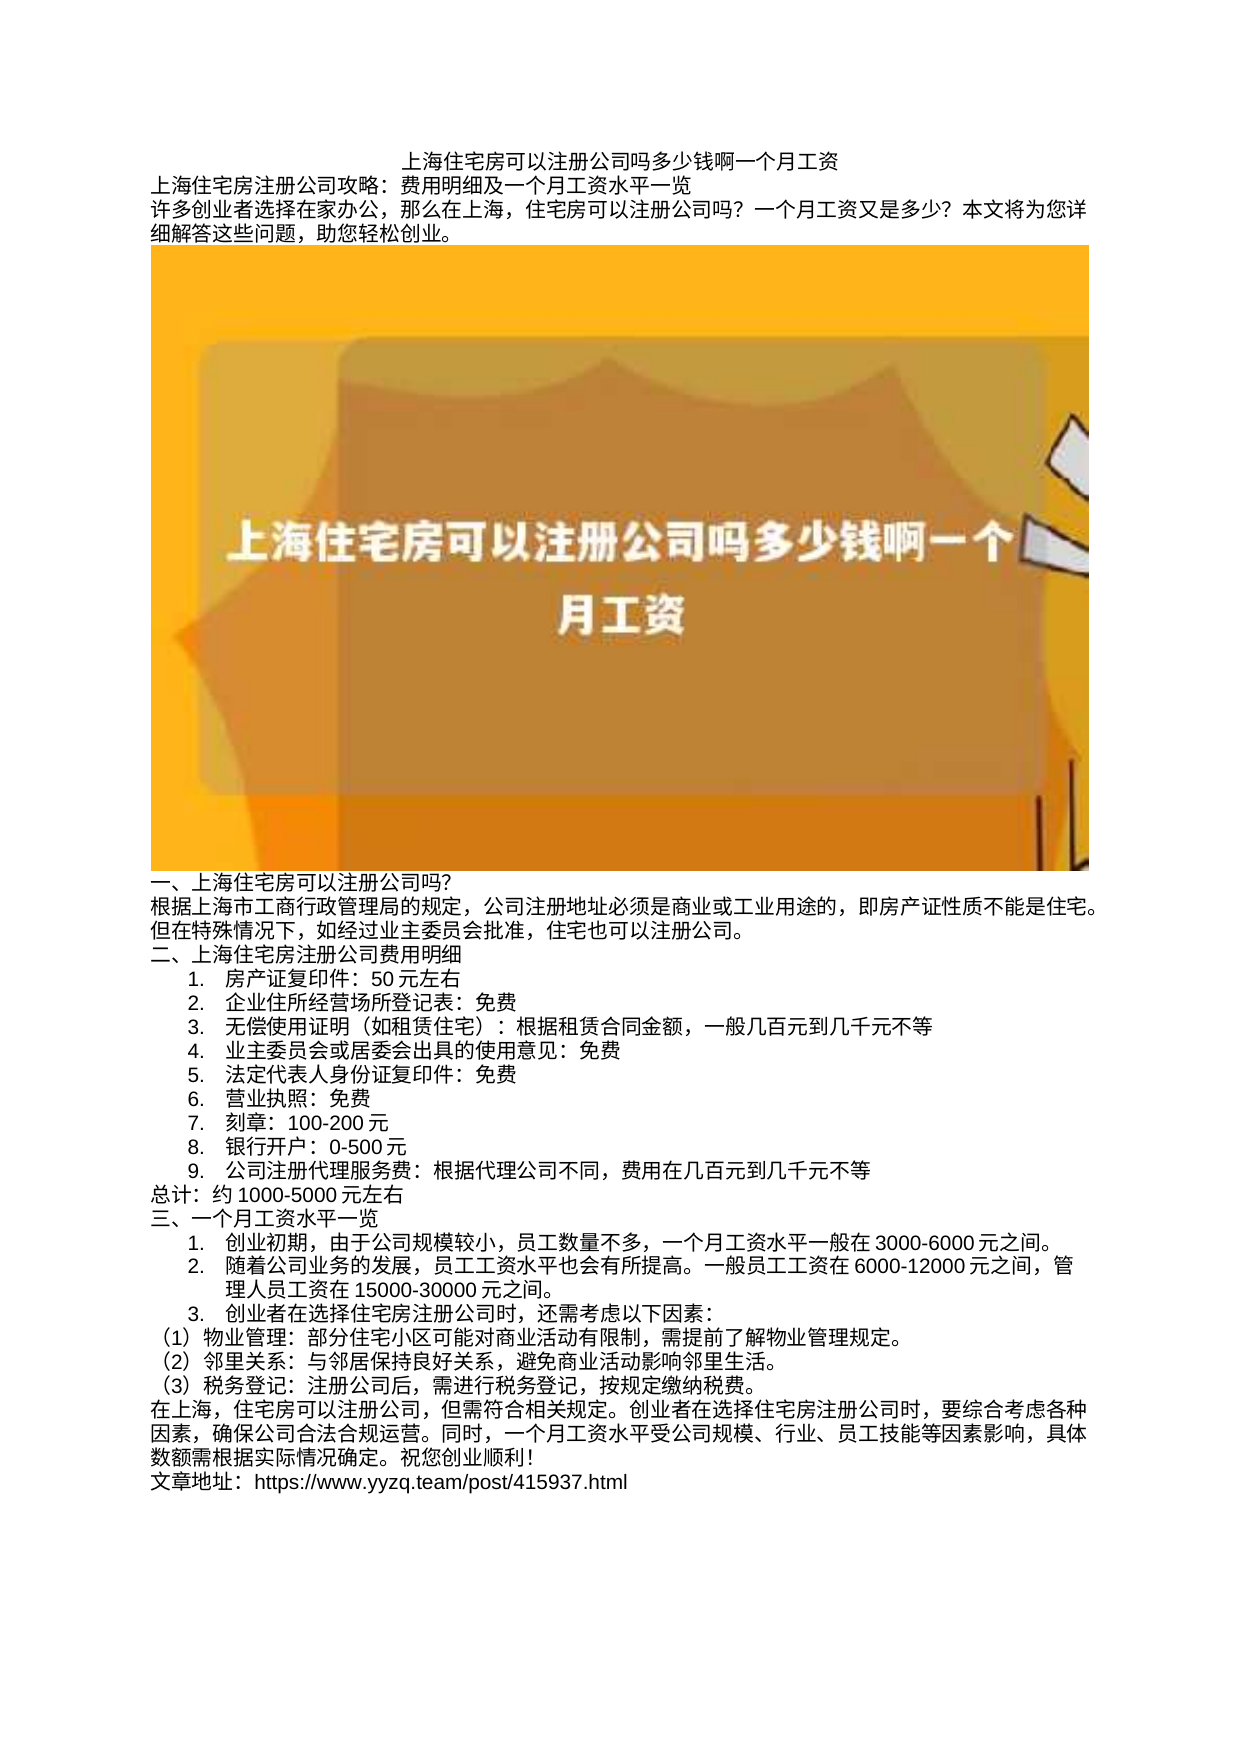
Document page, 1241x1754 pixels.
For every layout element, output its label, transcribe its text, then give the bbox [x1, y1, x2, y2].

text 二、上海住宅房注册公司费用明细 [150, 943, 1090, 967]
text 文章地址：https://www.yyzq.team/post/415937.html [150, 1470, 1090, 1494]
text 许多创业者选择在家办公，那么在上海，住宅房可以注册公司吗？一个月工资又是多少？本文将为您详细解答这些问题，助您轻松创业。 [150, 198, 1090, 246]
list 无偿使用证明（如租赁住宅）：根据租赁合同金额，一般几百元到几千元不等 [187, 1015, 1090, 1039]
text 三、一个月工资水平一览 [150, 1206, 1090, 1230]
list 企业住所经营场所登记表：免费 [187, 991, 1090, 1015]
list 刻章：100-200元 [187, 1111, 1090, 1134]
picture [151, 245, 1089, 871]
text （2）邻里关系：与邻居保持良好关系，避免商业活动影响邻里生活。 [150, 1350, 1090, 1374]
list 法定代表人身份证复印件：免费 [187, 1063, 1090, 1087]
list 创业者在选择住宅房注册公司时，还需考虑以下因素： [187, 1302, 1090, 1326]
list 随着公司业务的发展，员工工资水平也会有所提高。一般员工工资在6000-12000元之间，管理人员工资在15000-30000元之间。 [187, 1254, 1090, 1302]
list 营业执照：免费 [187, 1087, 1090, 1111]
text 上海住宅房注册公司攻略：费用明细及一个月工资水平一览 [150, 174, 1090, 198]
list 公司注册代理服务费：根据代理公司不同，费用在几百元到几千元不等 [187, 1158, 1090, 1182]
list 银行开户：0-500元 [187, 1134, 1090, 1158]
text （3）税务登记：注册公司后，需进行税务登记，按规定缴纳税费。 [150, 1374, 1090, 1398]
list 业主委员会或居委会出具的使用意见：免费 [187, 1039, 1090, 1063]
text 在上海，住宅房可以注册公司，但需符合相关规定。创业者在选择住宅房注册公司时，要综合考虑各种因素，确保公司合法合规运营。同时，一个月工资水平受公司规模、行业、员工技能等因素影响，具体数额需根据实际情况确定。祝您创业顺利！ [150, 1398, 1090, 1470]
text （1）物业管理：部分住宅小区可能对商业活动有限制，需提前了解物业管理规定。 [150, 1326, 1090, 1350]
list 房产证复印件：50元左右 [187, 967, 1090, 991]
text 一、上海住宅房可以注册公司吗？ [150, 871, 1090, 895]
text 总计：约1000-5000元左右 [150, 1182, 1090, 1206]
text 上海住宅房可以注册公司吗多少钱啊一个月工资 [150, 150, 1090, 174]
list 创业初期，由于公司规模较小，员工数量不多，一个月工资水平一般在3000-6000元之间。 [187, 1230, 1090, 1254]
text 根据上海市工商行政管理局的规定，公司注册地址必须是商业或工业用途的，即房产证性质不能是住宅。但在特殊情况下，如经过业主委员会批准，住宅也可以注册公司。 [150, 895, 1090, 943]
